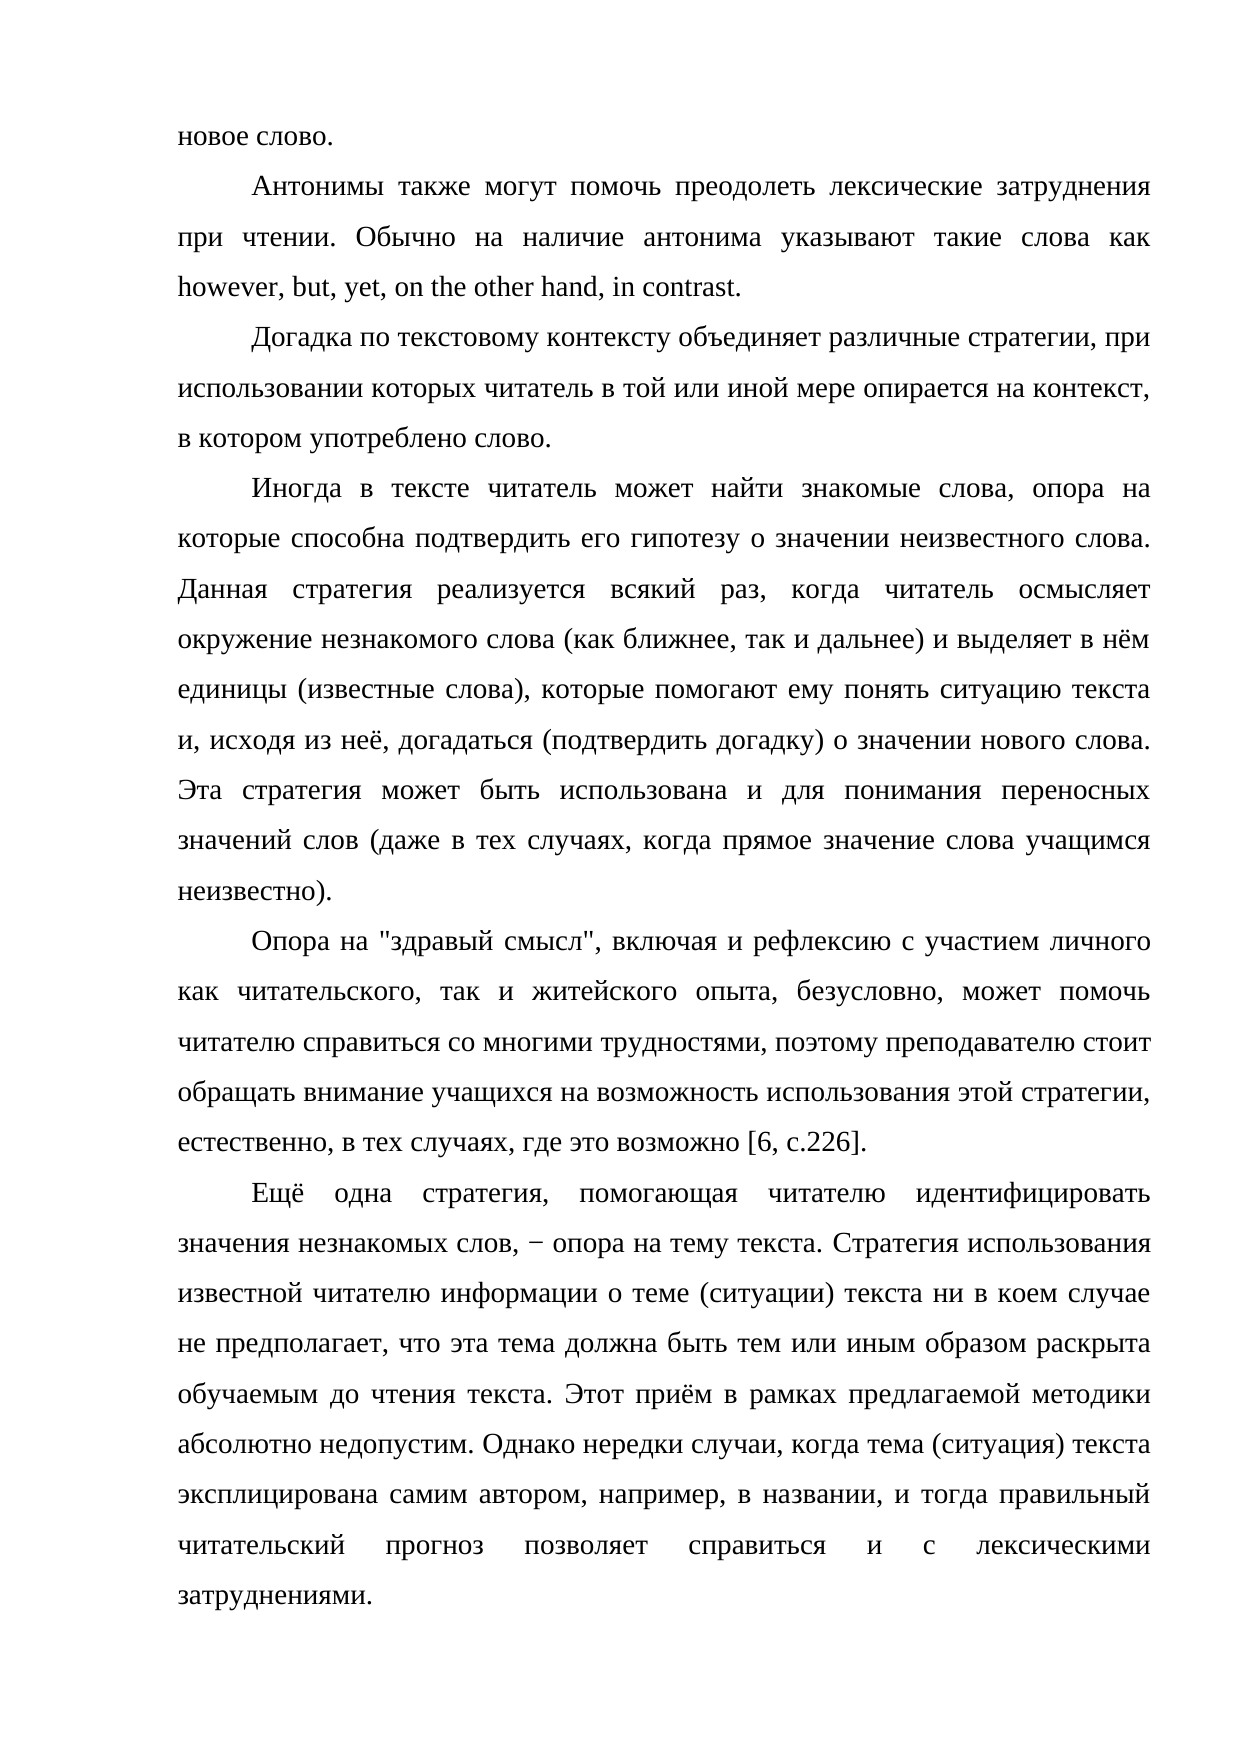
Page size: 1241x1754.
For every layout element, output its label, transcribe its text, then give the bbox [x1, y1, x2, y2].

text Опора на "здравый смысл", включая и рефлексию с участием личного как читательского, так и житейского опыта, безусловно, может помочь читателю справиться со многими трудностями, поэтому преподавателю стоит обращать внимание учащихся на возможность использования этой стратегии, естественно, в тех случаях, где это возможно [6, c.226]. [177, 923, 1152, 1158]
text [177, 118, 1152, 152]
text Догадка по текстовому контексту объединяет различные стратегии, при использовании которых читатель в той или иной мере опирается на контекст, в котором употреблено слово. [177, 319, 1152, 453]
text Иногда в тексте читатель может найти знакомые слова, опора на которые способна подтвердить его гипотезу о значении неизвестного слова. Данная стратегия реализуется всякий раз, когда читатель осмысляет окружение незнакомого слова (как ближнее, так и дальнее) и выделяет в нём единицы (известные слова), которые помогают ему понять ситуацию текста и, исходя из неё, догадаться (подтвердить догадку) о значении нового слова. Эта стратегия может быть использована и для понимания переносных значений слов (даже в тех случаях, когда прямое значение слова учащимся неизвестно). [177, 470, 1152, 906]
text Антонимы также могут помочь преодолеть лексические затруднения при чтении. Обычно на наличие антонима указывают такие слова как however, but, yet, on the other hand, in contrast. [177, 168, 1152, 303]
text Ещё одна стратегия, помогающая читателю идентифицировать значения незнакомых слов, − опора на тему текста. Стратегия использования известной читателю информации о теме (ситуации) текста ни в коем случае не предполагает, что эта тема должна быть тем или иным образом раскрыта обучаемым до чтения текста. Этот приём в рамках предлагаемой методики абсолютно недопустим. Однако нередки случаи, когда тема (ситуация) текста эксплицирована самим автором, например, в названии, и тогда правильный читательский прогноз позволяет справиться и с лексическими затруднениями. [177, 1175, 1152, 1611]
